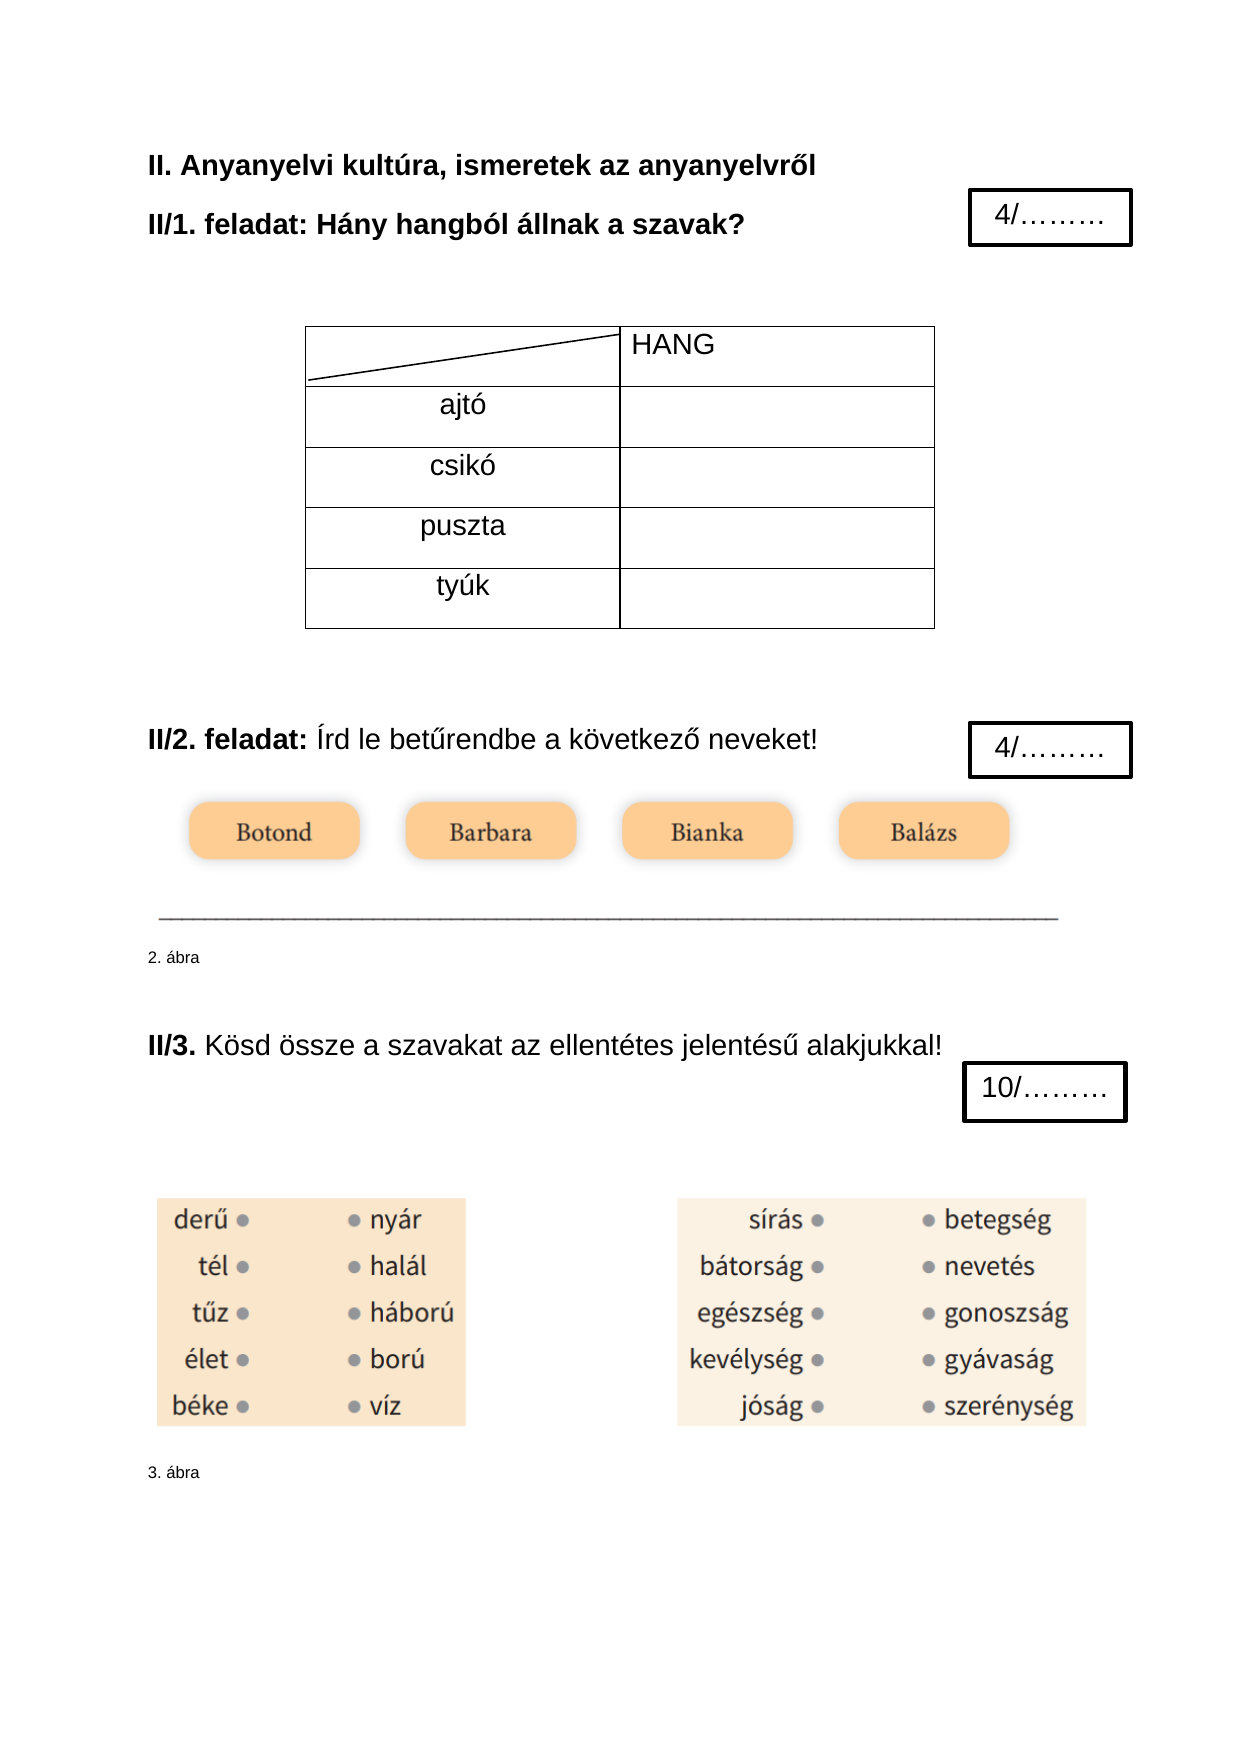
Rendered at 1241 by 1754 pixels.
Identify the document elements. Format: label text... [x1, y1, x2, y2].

table_cell [621, 508, 934, 567]
text II/1. feladat: Hány hangból állnak a szavak? [148, 207, 968, 241]
table_cell [621, 448, 934, 507]
table_cell [621, 569, 934, 628]
table_header HANG [621, 327, 934, 386]
picture [147, 1191, 1098, 1436]
table_cell csikó [306, 448, 619, 507]
table_cell ajtó [306, 387, 619, 447]
table_cell tyúk [306, 569, 619, 628]
table_cell puszta [306, 508, 619, 567]
picture [147, 788, 1093, 949]
text II/2. feladat: Írd le betűrendbe a következő neveket! [148, 722, 968, 755]
table_header [306, 327, 619, 386]
text 2. ábra [148, 949, 1093, 967]
text II. Anyanyelvi kultúra, ismeretek az anyanyelvről [148, 148, 1093, 181]
subtitle 3. ábra [148, 1463, 1093, 1482]
text II/3. Kösd össze a szavakat az ellentétes jelentésű alakjukkal! [148, 1028, 1093, 1062]
table_cell [621, 387, 934, 447]
